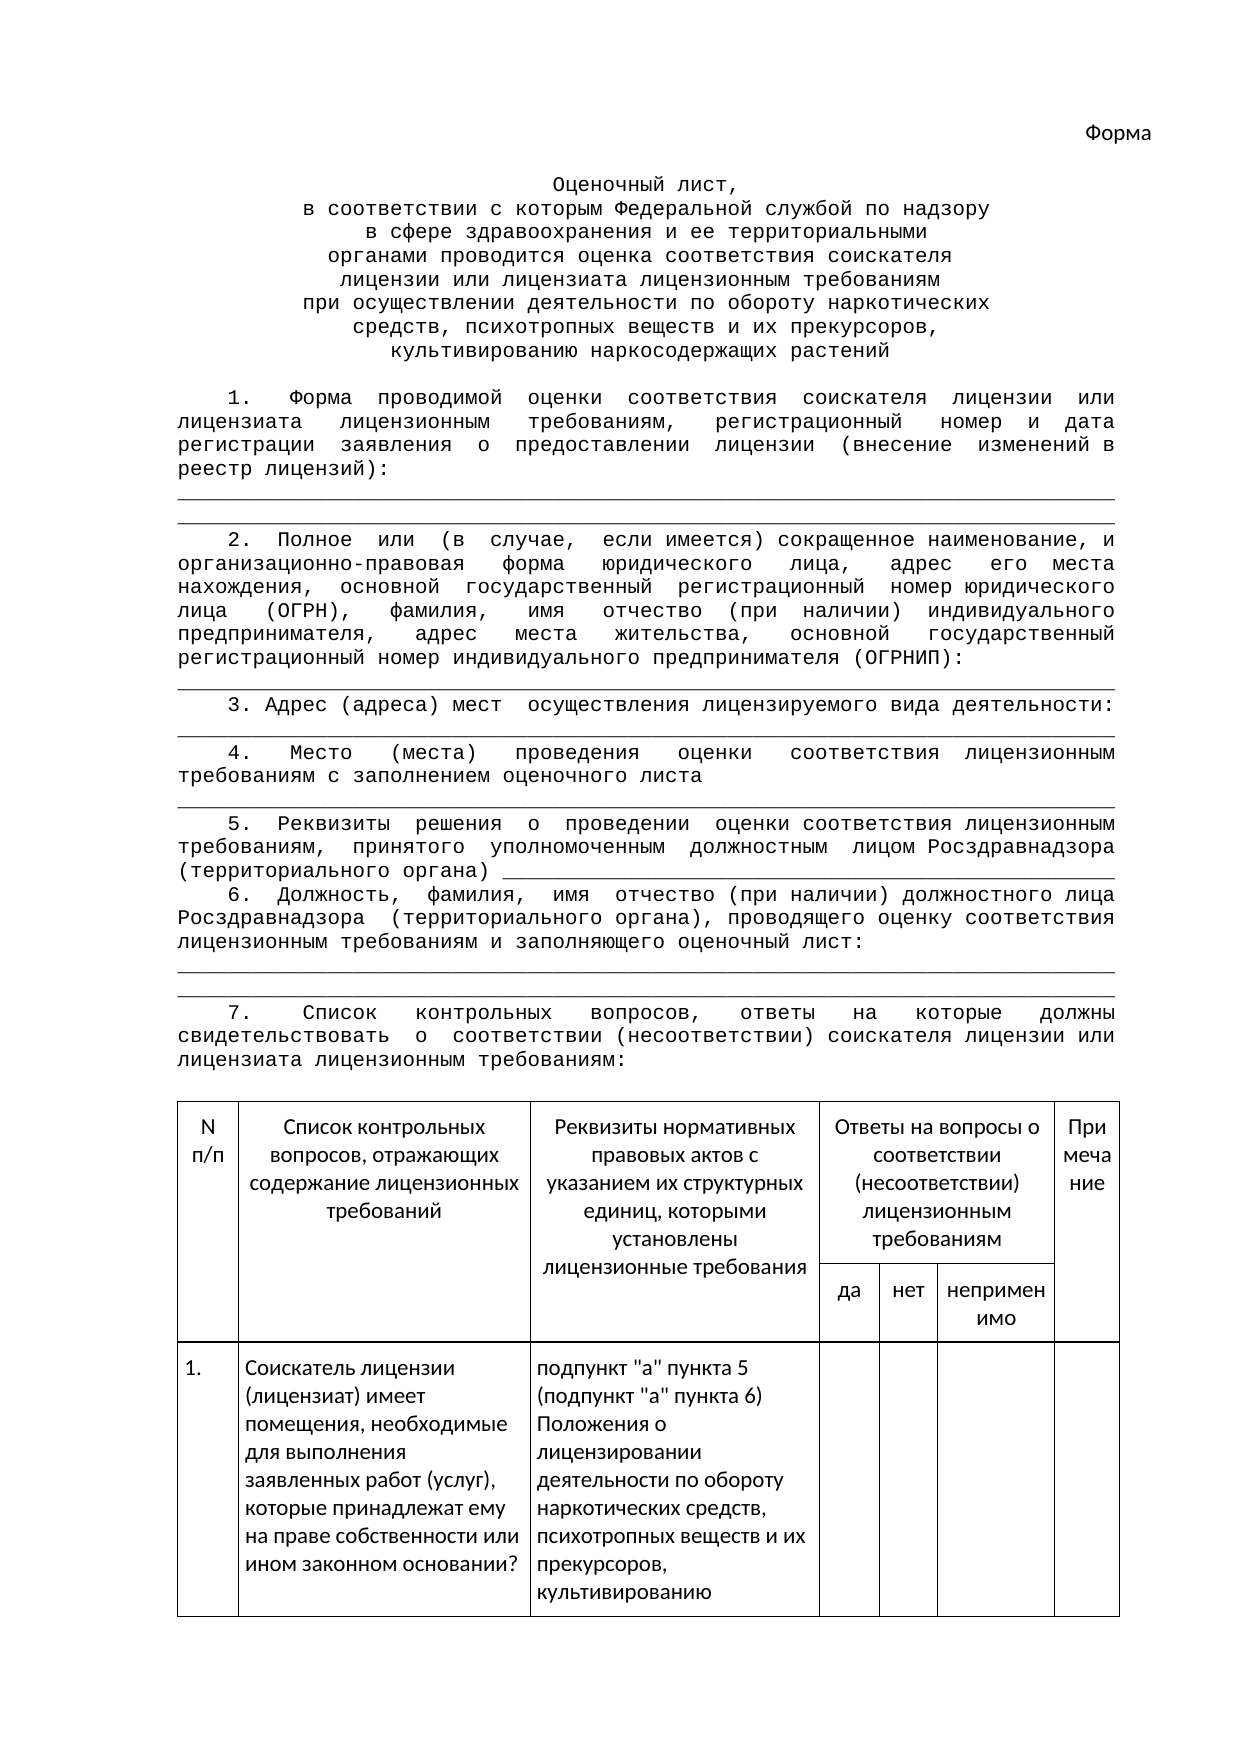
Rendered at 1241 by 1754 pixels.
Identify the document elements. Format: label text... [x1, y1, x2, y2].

text лицензиата лицензионным требованиям: [177, 1049, 1152, 1073]
text ___________________________________________________________________________ [177, 718, 1152, 742]
text Форма [177, 118, 1152, 146]
text культивированию наркосодержащих растений [177, 340, 1152, 363]
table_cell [239, 1343, 530, 1616]
table_cell 1. [178, 1343, 238, 1616]
text при осуществлении деятельности по обороту наркотических [177, 292, 1152, 316]
table_cell нет [880, 1264, 937, 1341]
text 3. Адрес (адреса) мест осуществления лицензируемого вида деятельности: [177, 694, 1152, 718]
text средств, психотропных веществ и их прекурсоров, [177, 316, 1152, 340]
table_cell [820, 1343, 879, 1616]
text в сфере здравоохранения и ее территориальными [177, 221, 1152, 245]
text ___________________________________________________________________________ [177, 671, 1152, 694]
text реестр лицензий): [177, 458, 1152, 482]
text Оценочный лист, [177, 174, 1152, 198]
table_header Примечание [1055, 1102, 1119, 1341]
text 1. Форма проводимой оценки соответствия соискателя лицензии или [177, 387, 1152, 411]
text ___________________________________________________________________________ [177, 482, 1152, 505]
table_header Список контрольных вопросов, отражающих содержание лицензионных требований [239, 1102, 530, 1341]
text органами проводится оценка соответствия соискателя [177, 245, 1152, 269]
text ___________________________________________________________________________ [177, 789, 1152, 813]
text 4. Место (места) проведения оценки соответствия лицензионным [177, 742, 1152, 765]
table_header Ответы на вопросы о соответствии (несоответствии) лицензионным требованиям [820, 1102, 1054, 1263]
table_cell [880, 1343, 937, 1616]
text (территориального органа) _________________________________________________ [177, 860, 1152, 883]
text организационно-правовая форма юридического лица, адрес его места [177, 552, 1152, 576]
text ___________________________________________________________________________ [177, 978, 1152, 1002]
text лицензии или лицензиата лицензионным требованиям [177, 269, 1152, 292]
table_cell да [820, 1264, 879, 1341]
text регистрационный номер индивидуального предпринимателя (ОГРНИП): [177, 647, 1152, 671]
table_header N п/п [178, 1102, 238, 1341]
text лицензиата лицензионным требованиям, регистрационный номер и дата [177, 411, 1152, 434]
text лица (ОГРН), фамилия, имя отчество (при наличии) индивидуального [177, 600, 1152, 623]
text регистрации заявления о предоставлении лицензии (внесение изменений в [177, 434, 1152, 458]
text 6. Должность, фамилия, имя отчество (при наличии) должностного лица [177, 883, 1152, 907]
text предпринимателя, адрес места жительства, основной государственный [177, 623, 1152, 647]
table_cell неприменимо [938, 1264, 1054, 1341]
text ___________________________________________________________________________ [177, 505, 1152, 529]
text 7. Список контрольных вопросов, ответы на которые должны [177, 1002, 1152, 1025]
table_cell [531, 1343, 819, 1616]
text свидетельствовать о соответствии (несоответствии) соискателя лицензии или [177, 1025, 1152, 1049]
text 5. Реквизиты решения о проведении оценки соответствия лицензионным [177, 813, 1152, 836]
table_header Реквизиты нормативных правовых актов с указанием их структурных единиц, которыми установлены лицензионные требования [531, 1102, 819, 1341]
table_cell [1055, 1343, 1119, 1616]
table_cell [938, 1343, 1054, 1616]
text лицензионным требованиям и заполняющего оценочный лист: [177, 931, 1152, 954]
text требованиям с заполнением оценочного листа [177, 765, 1152, 789]
text в соответствии с которым Федеральной службой по надзору [177, 198, 1152, 221]
text Росздравнадзора (территориального органа), проводящего оценку соответствия [177, 907, 1152, 931]
text ___________________________________________________________________________ [177, 954, 1152, 978]
text требованиям, принятого уполномоченным должностным лицом Росздравнадзора [177, 836, 1152, 860]
text 2. Полное или (в случае, если имеется) сокращенное наименование, и [177, 529, 1152, 552]
text нахождения, основной государственный регистрационный номер юридического [177, 576, 1152, 600]
